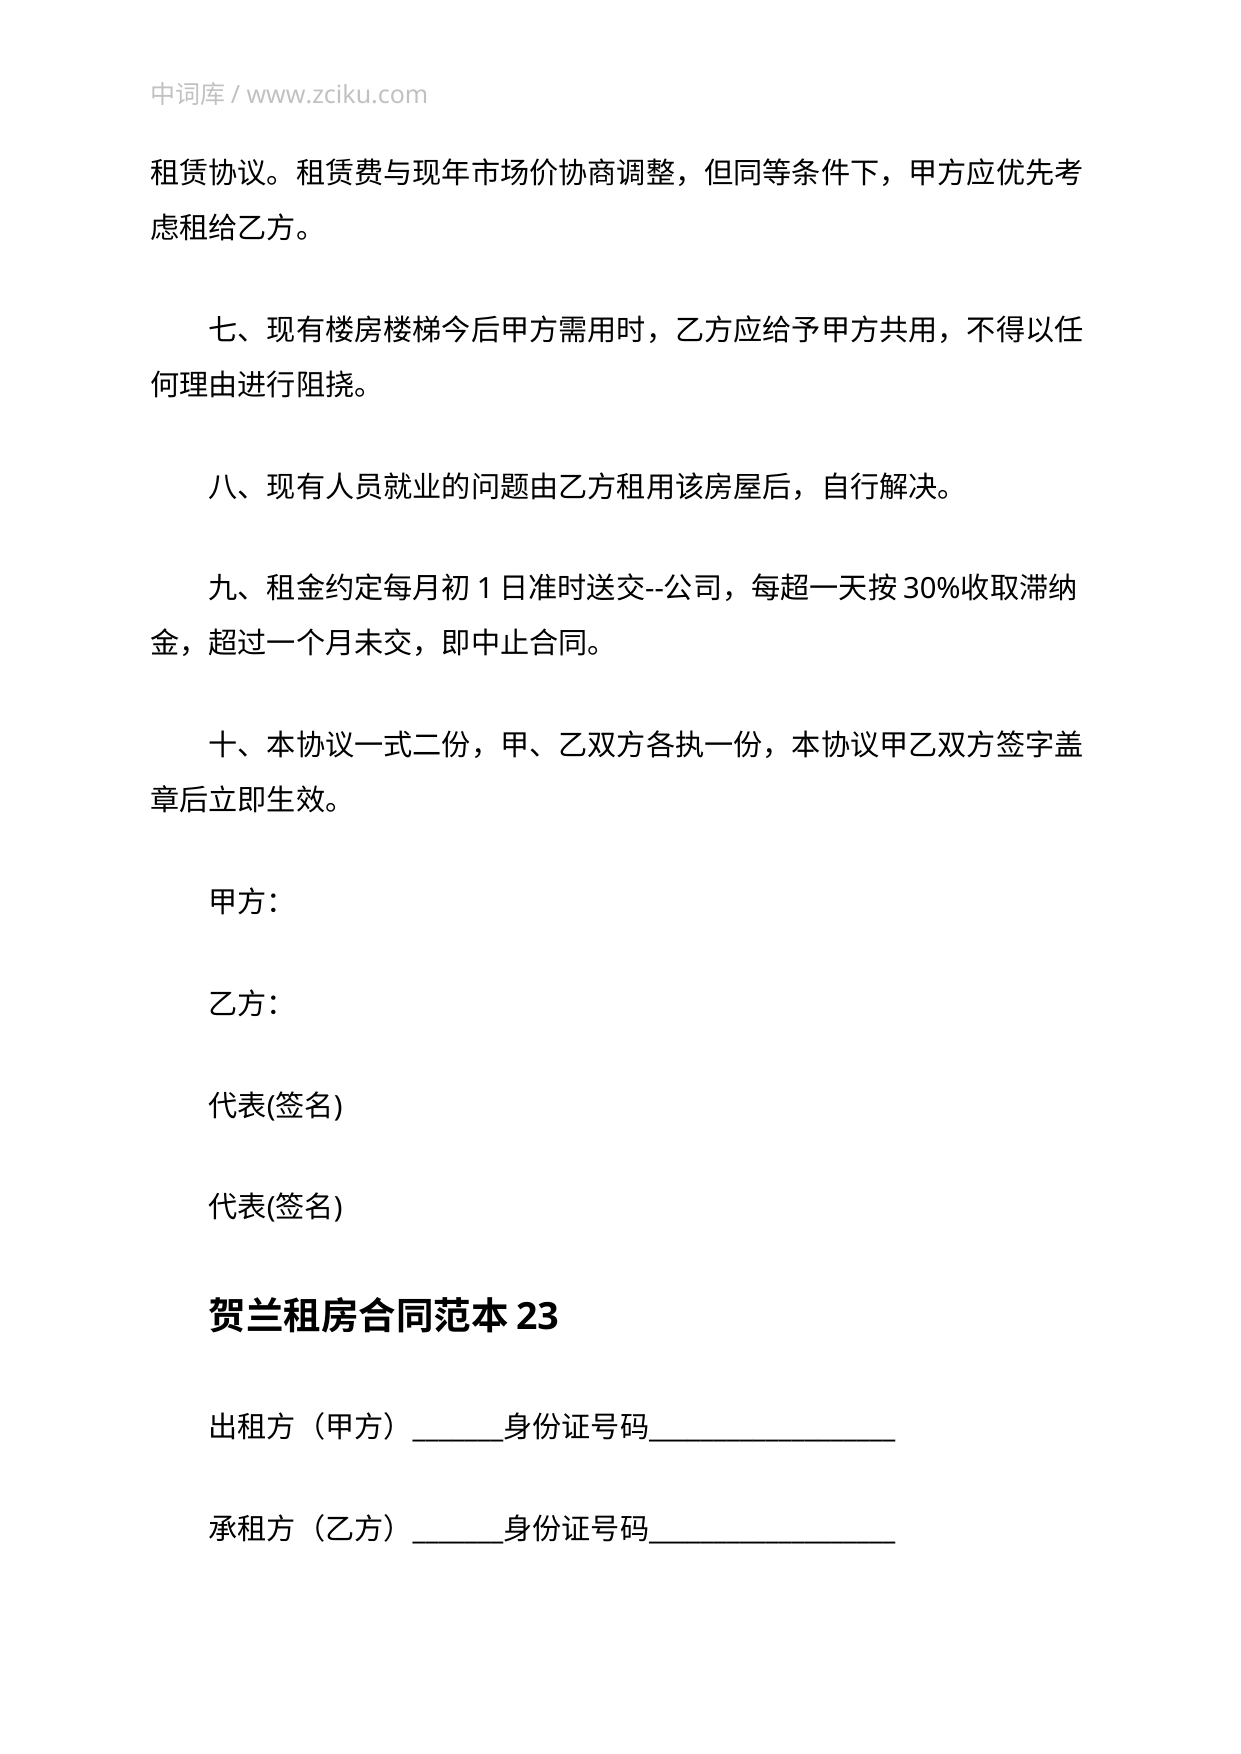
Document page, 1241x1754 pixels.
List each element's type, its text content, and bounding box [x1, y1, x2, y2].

text 代表(签名) [150, 1184, 1090, 1226]
text 出租方（甲方）_______身份证号码___________________ [150, 1404, 1090, 1446]
text 乙方： [150, 980, 1090, 1023]
text 十、本协议一式二份，甲、乙双方各执一份，本协议甲乙双方签字盖章后立即生效。 [150, 722, 1090, 819]
text 七、现有楼房楼梯今后甲方需用时，乙方应给予甲方共用，不得以任何理由进行阻挠。 [150, 307, 1090, 404]
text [150, 150, 1090, 247]
text 承租方（乙方）_______身份证号码___________________ [150, 1506, 1090, 1548]
text 甲方： [150, 878, 1090, 921]
text 八、现有人员就业的问题由乙方租用该房屋后，自行解决。 [150, 463, 1090, 506]
text 代表(签名) [150, 1082, 1090, 1124]
text 贺兰租房合同范本23 [150, 1286, 1090, 1341]
text 九、租金约定每月初1日准时送交--公司，每超一天按30%收取滞纳金，超过一个月未交，即中止合同。 [150, 565, 1090, 662]
